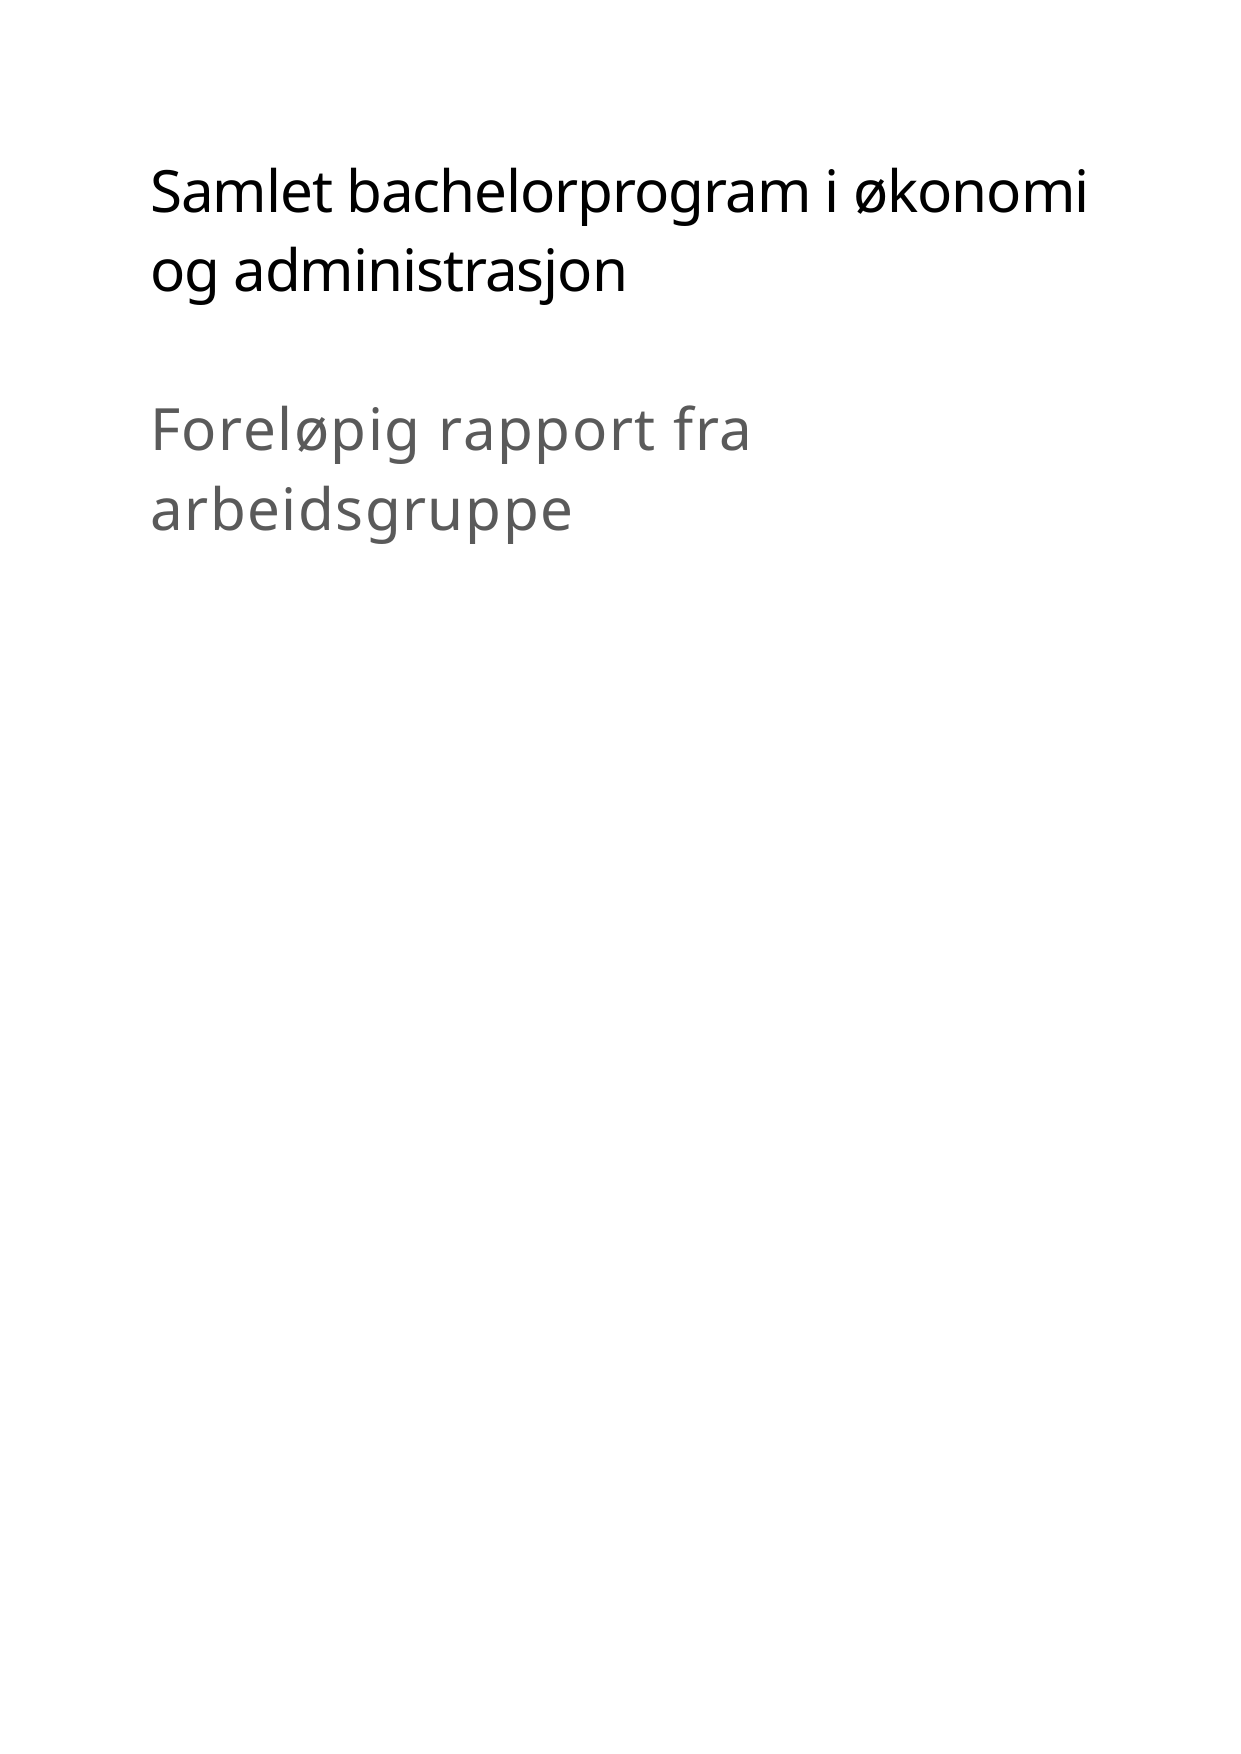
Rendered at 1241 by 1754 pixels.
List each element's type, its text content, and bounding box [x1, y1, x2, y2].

title Samlet bachelorprogram i økonomi og administrasjon [150, 150, 1090, 309]
title Foreløpig rapport fra arbeidsgruppe [150, 388, 1090, 547]
